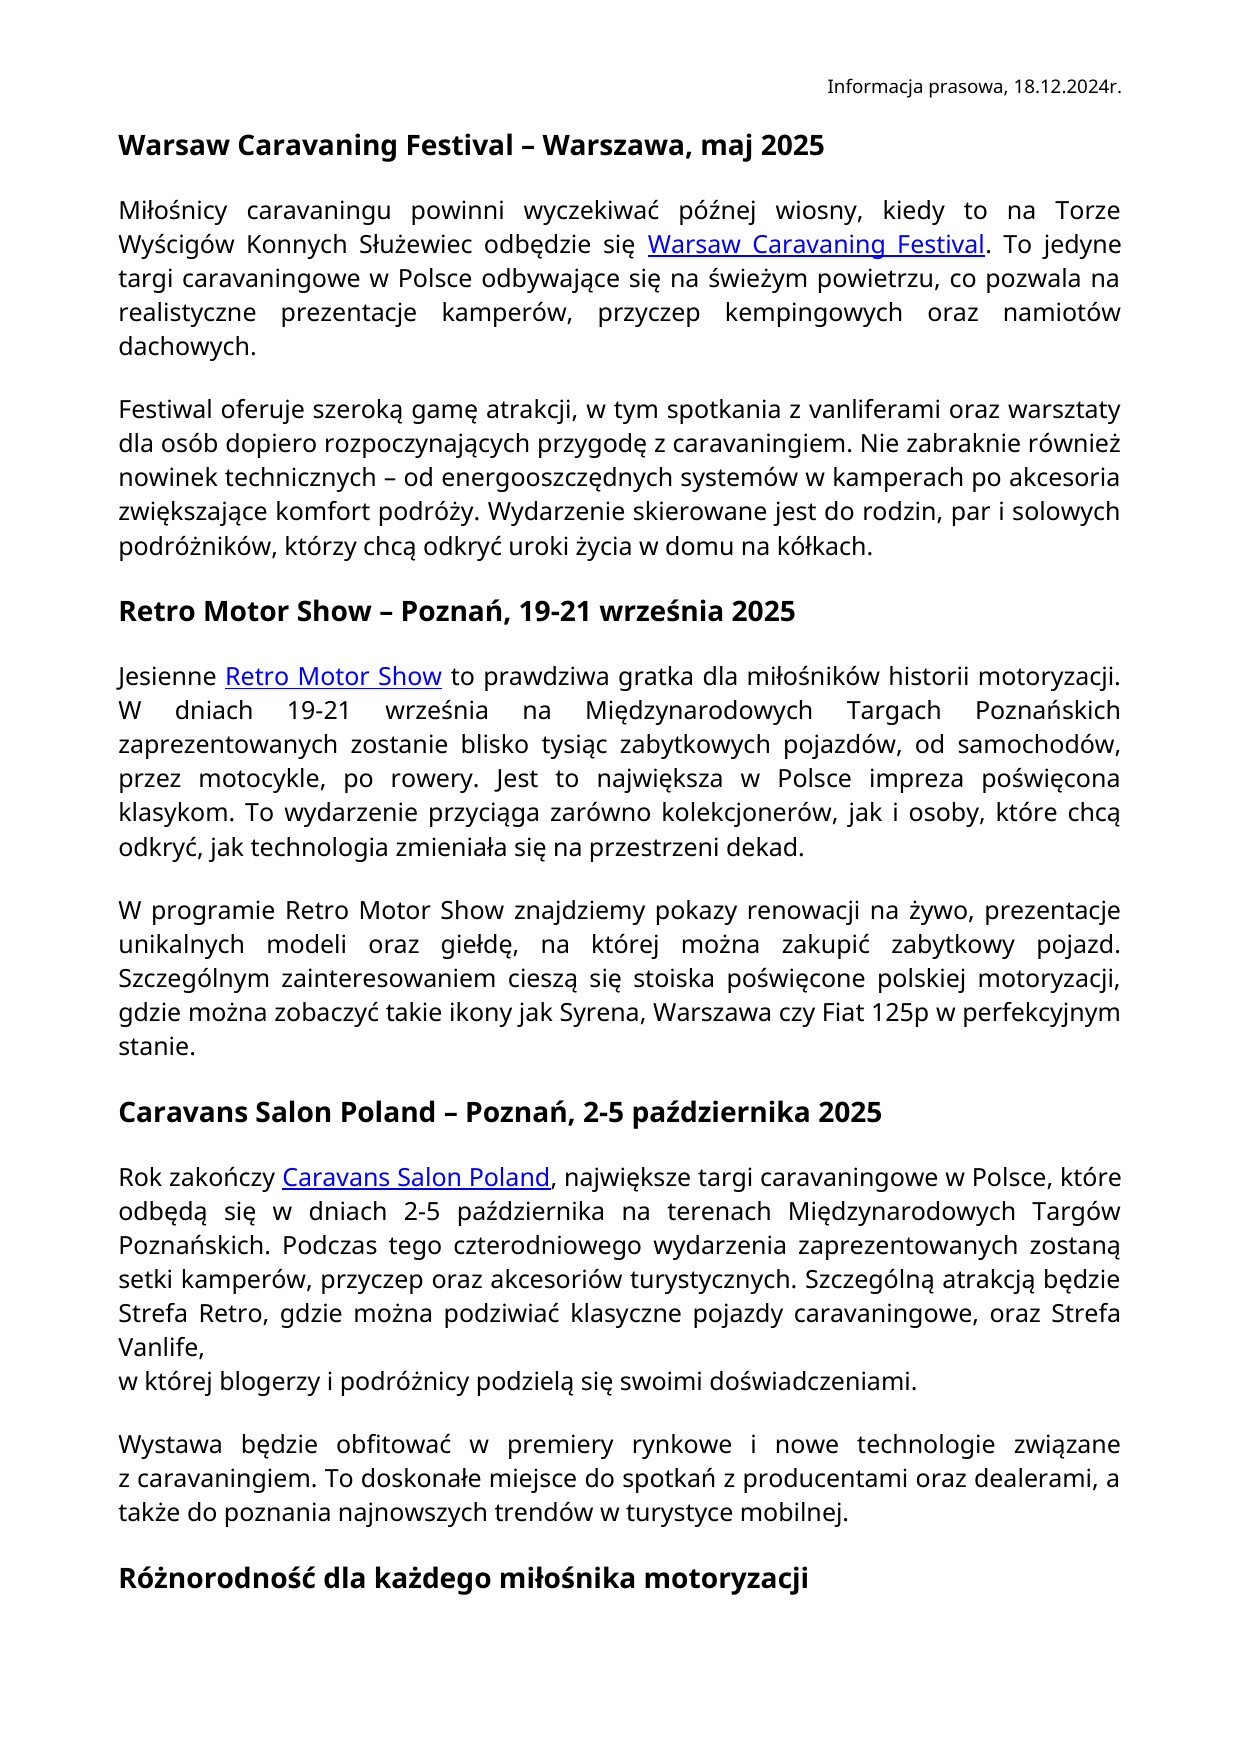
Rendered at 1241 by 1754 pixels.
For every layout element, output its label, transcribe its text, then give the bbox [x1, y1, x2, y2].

text Wystawa będzie obfitować w premiery rynkowe i nowe technologie związane z caravaningiem. To doskonałe miejsce do spotkań z producentami oraz dealerami, a także do poznania najnowszych trendów w turystyce mobilnej. [118, 1427, 1122, 1529]
text Jesienne Retro Motor Show to prawdziwa gratka dla miłośników historii motoryzacji. W dniach 19-21 września na Międzynarodowych Targach Poznańskich zaprezentowanych zostanie blisko tysiąc zabytkowych pojazdów, od samochodów, przez motocykle, po rowery. Jest to największa w Polsce impreza poświęcona klasykom. To wydarzenie przyciąga zarówno kolekcjonerów, jak i osoby, które chcą odkryć, jak technologia zmieniała się na przestrzeni dekad. [118, 659, 1122, 863]
text Miłośnicy caravaningu powinni wyczekiwać późnej wiosny, kiedy to na Torze Wyścigów Konnych Służewiec odbędzie się Warsaw Caravaning Festival. To jedyne targi caravaningowe w Polsce odbywające się na świeżym powietrzu, co pozwala na realistyczne prezentacje kamperów, przyczep kempingowych oraz namiotów dachowych. [118, 192, 1122, 363]
text Caravans Salon Poland – Poznań, 2-5 października 2025 [118, 1092, 1122, 1130]
text Retro Motor Show – Poznań, 19-21 września 2025 [118, 591, 1122, 630]
text Różnorodność dla każdego miłośnika motoryzacji [118, 1558, 1122, 1597]
text W programie Retro Motor Show znajdziemy pokazy renowacji na żywo, prezentacje unikalnych modeli oraz giełdę, na której można zakupić zabytkowy pojazd. Szczególnym zainteresowaniem cieszą się stoiska poświęcone polskiej motoryzacji, gdzie można zobaczyć takie ikony jak Syrena, Warszawa czy Fiat 125p w perfekcyjnym stanie. [118, 892, 1122, 1063]
text Warsaw Caravaning Festival – Warszawa, maj 2025 [118, 125, 1122, 163]
text Rok zakończy Caravans Salon Poland, największe targi caravaningowe w Polsce, które odbędą się w dniach 2-5 października na terenach Międzynarodowych Targów Poznańskich. Podczas tego czterodniowego wydarzenia zaprezentowanych zostaną setki kamperów, przyczep oraz akcesoriów turystycznych. Szczególną atrakcją będzie Strefa Retro, gdzie można podziwiać klasyczne pojazdy caravaningowe, oraz Strefa Vanlife, w której blogerzy i podróżnicy podzielą się swoimi doświadczeniami. [118, 1159, 1122, 1398]
text Festiwal oferuje szeroką gamę atrakcji, w tym spotkania z vanliferami oraz warsztaty dla osób dopiero rozpoczynających przygodę z caravaningiem. Nie zabraknie również nowinek technicznych – od energooszczędnych systemów w kamperach po akcesoria zwiększające komfort podróży. Wydarzenie skierowane jest do rodzin, par i solowych podróżników, którzy chcą odkryć uroki życia w domu na kółkach. [118, 392, 1122, 562]
